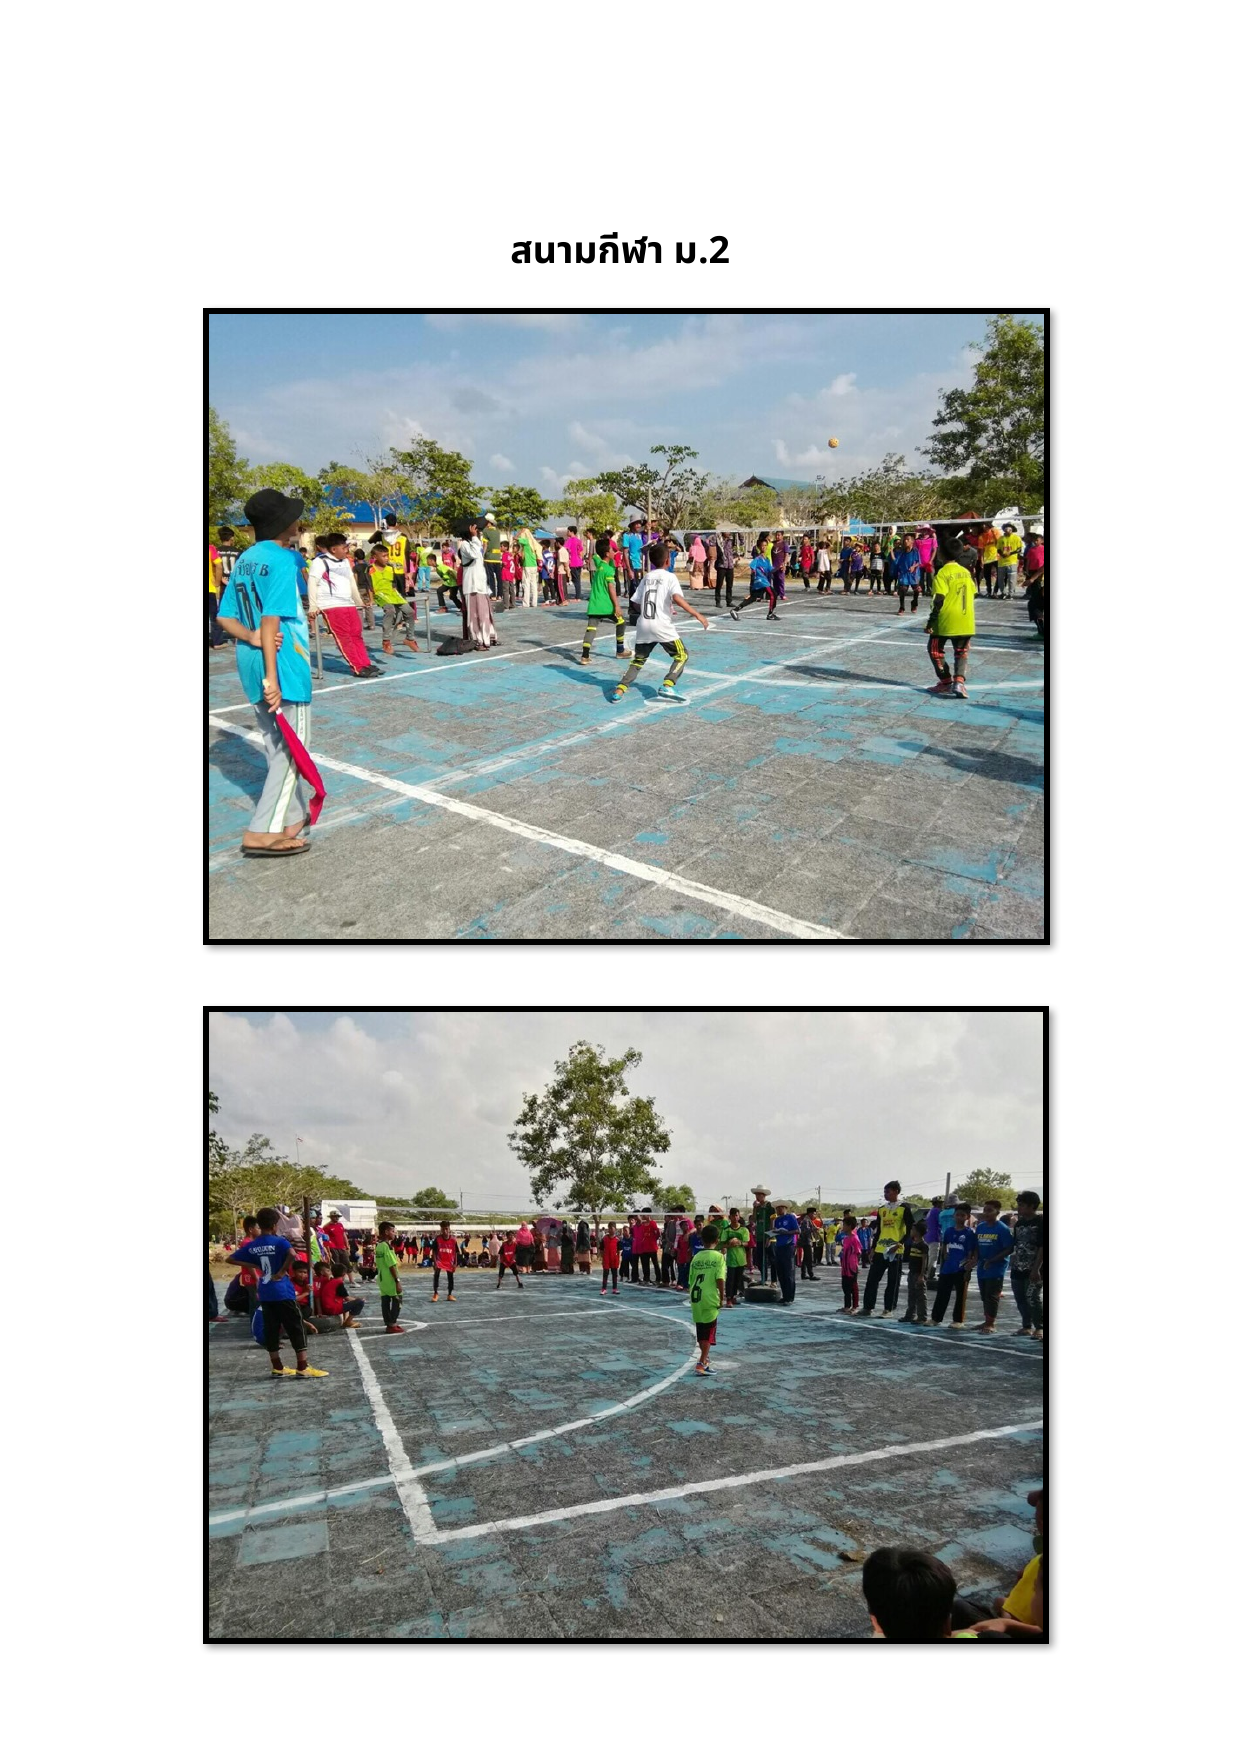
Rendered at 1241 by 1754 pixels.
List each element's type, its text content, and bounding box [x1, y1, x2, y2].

picture [209, 314, 1044, 939]
picture [209, 1012, 1043, 1638]
text สนามกีฬา ม.2 [150, 223, 1090, 280]
